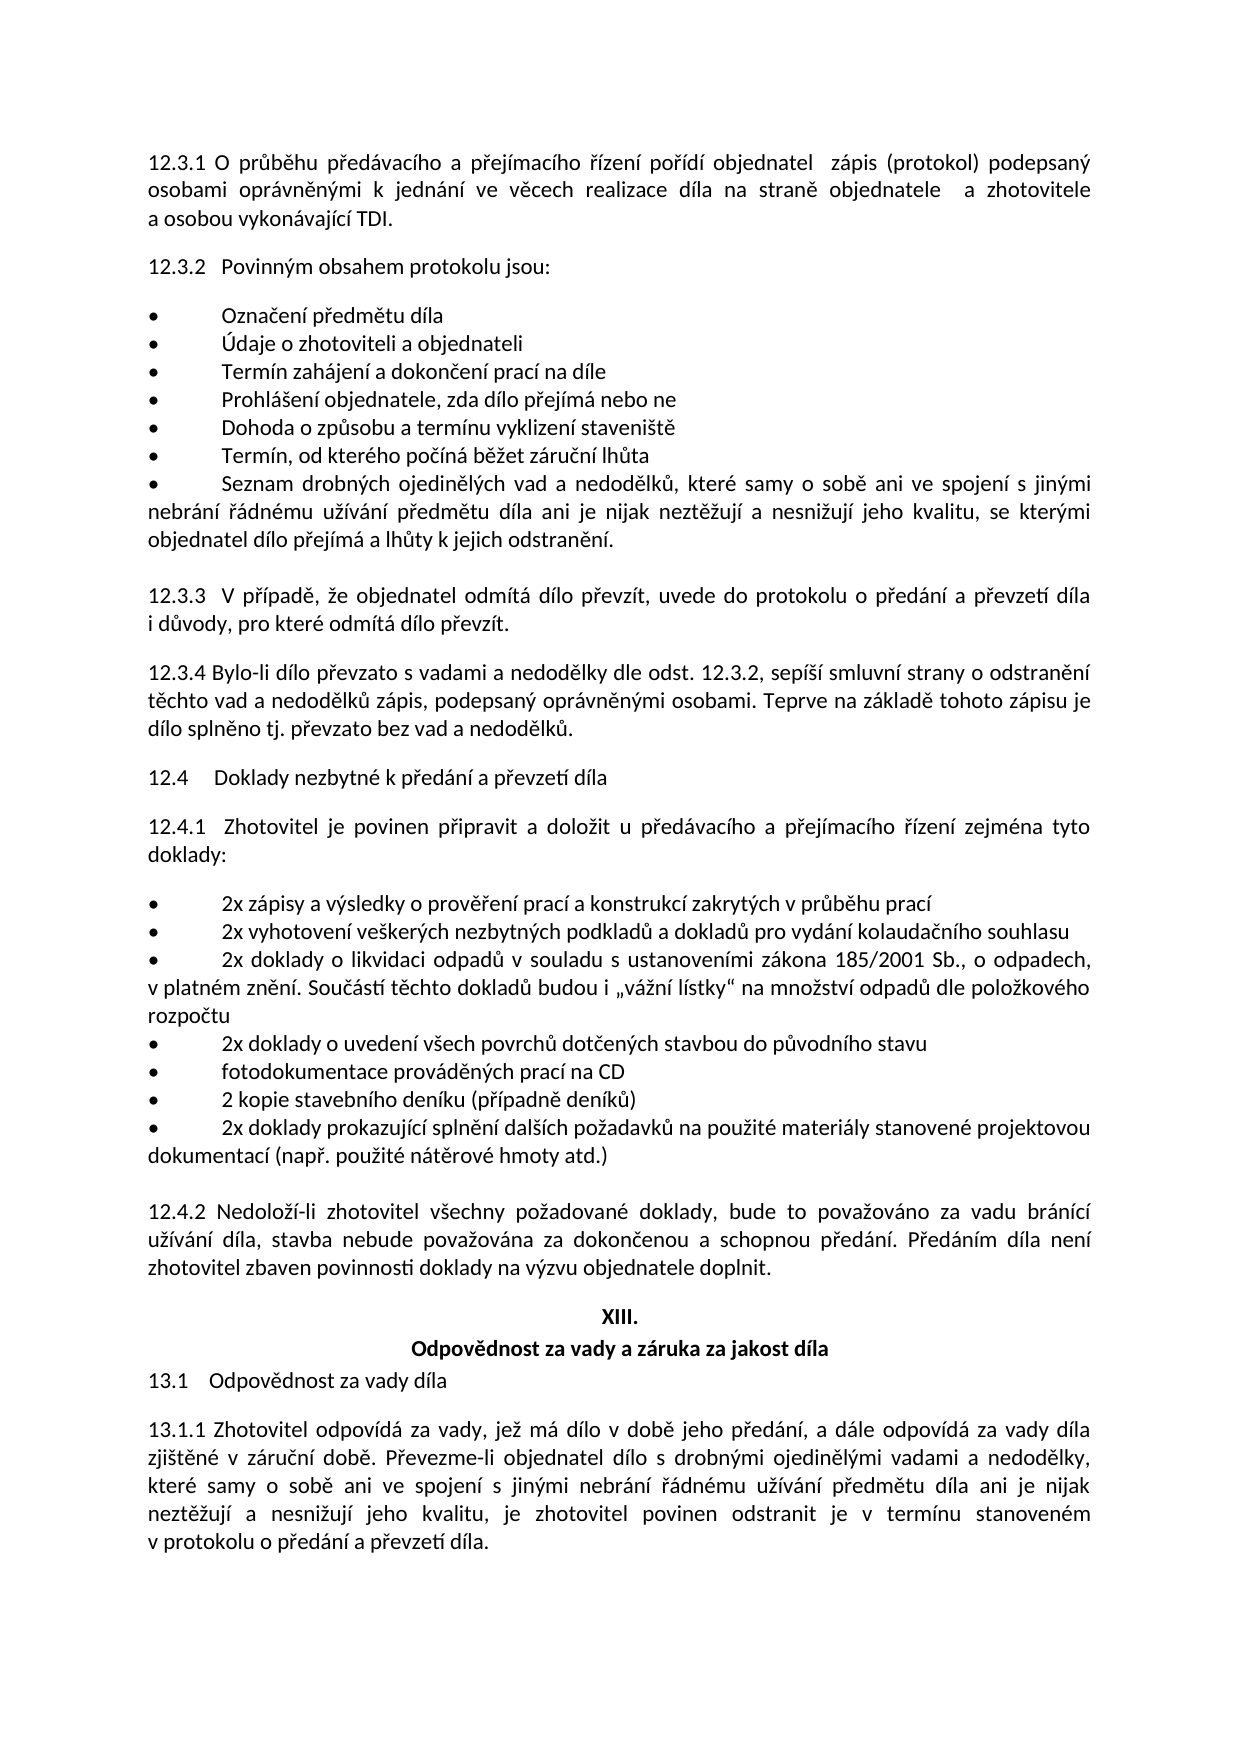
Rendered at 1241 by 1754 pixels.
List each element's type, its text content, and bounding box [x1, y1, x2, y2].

text 12.4 Doklady nezbytné k předání a převzetí díla [148, 763, 1093, 791]
text • Termín, od kterého počíná běžet záruční lhůta [148, 441, 1093, 469]
text • 2x doklady prokazující splnění dalších požadavků na použité materiály stanovené projektovou dokumentací (např. použité nátěrové hmoty atd.) [148, 1113, 1093, 1169]
text XIII. [148, 1302, 1093, 1330]
text 13.1 Odpovědnost za vady díla [148, 1367, 1093, 1394]
text • 2x vyhotovení veškerých nezbytných podkladů a dokladů pro vydání kolaudačního souhlasu [148, 917, 1093, 945]
text • Prohlášení objednatele, zda dílo přejímá nebo ne [148, 385, 1093, 413]
text • Údaje o zhotoviteli a objednateli [148, 329, 1093, 357]
text • fotodokumentace prováděných prací na CD [148, 1057, 1093, 1085]
text • Termín zahájení a dokončení prací na díle [148, 357, 1093, 385]
text • Dohoda o způsobu a termínu vyklizení staveniště [148, 413, 1093, 441]
text • Seznam drobných ojedinělých vad a nedodělků, které samy o sobě ani ve spojení s jinými nebrání řádnému užívání předmětu díla ani je nijak neztěžují a nesnižují jeho kvalitu, se kterými objednatel dílo přejímá a lhůty k jejich odstranění. [148, 469, 1093, 553]
text 12.3.1 O průběhu předávacího a přejímacího řízení pořídí objednatel zápis (protokol) podepsaný osobami oprávněnými k jednání ve věcech realizace díla na straně objednatele a zhotovitele a osobou vykonávající TDI. [148, 148, 1093, 232]
text 12.3.2 Povinným obsahem protokolu jsou: [148, 252, 1093, 281]
text 13.1.1 Zhotovitel odpovídá za vady, jež má dílo v době jeho předání, a dále odpovídá za vady díla zjištěné v záruční době. Převezme-li objednatel dílo s drobnými ojedinělými vadami a nedodělky, které samy o sobě ani ve spojení s jinými nebrání řádnému užívání předmětu díla ani je nijak neztěžují a nesnižují jeho kvalitu, je zhotovitel povinen odstranit je v termínu stanoveném v protokolu o předání a převzetí díla. [148, 1415, 1093, 1556]
text 12.3.4 Bylo-li dílo převzato s vadami a nedodělky dle odst. 12.3.2, sepíší smluvní strany o odstranění těchto vad a nedodělků zápis, podepsaný oprávněnými osobami. Teprve na základě tohoto zápisu je dílo splněno tj. převzato bez vad a nedodělků. [148, 658, 1093, 742]
text Odpovědnost za vady a záruka za jakost díla [148, 1334, 1093, 1362]
text • 2 kopie stavebního deníku (případně deníků) [148, 1085, 1093, 1113]
text • 2x zápisy a výsledky o prověření prací a konstrukcí zakrytých v průběhu prací [148, 889, 1093, 917]
text • 2x doklady o uvedení všech povrchů dotčených stavbou do původního stavu [148, 1029, 1093, 1057]
text • 2x doklady o likvidaci odpadů v souladu s ustanoveními zákona 185/2001 Sb., o odpadech, v platném znění. Součástí těchto dokladů budou i „vážní lístky“ na množství odpadů dle položkového rozpočtu [148, 945, 1093, 1029]
text • Označení předmětu díla [148, 301, 1093, 329]
text 12.3.3 V případě, že objednatel odmítá dílo převzít, uvede do protokolu o předání a převzetí díla i důvody, pro které odmítá dílo převzít. [148, 582, 1093, 638]
text 12.4.1 Zhotovitel je povinen připravit a doložit u předávacího a přejímacího řízení zejména tyto doklady: [148, 812, 1093, 868]
text 12.4.2 Nedoloží-li zhotovitel všechny požadované doklady, bude to považováno za vadu bránící užívání díla, stavba nebude považována za dokončenou a schopnou předání. Předáním díla není zhotovitel zbaven povinnosti doklady na výzvu objednatele doplnit. [148, 1197, 1093, 1281]
